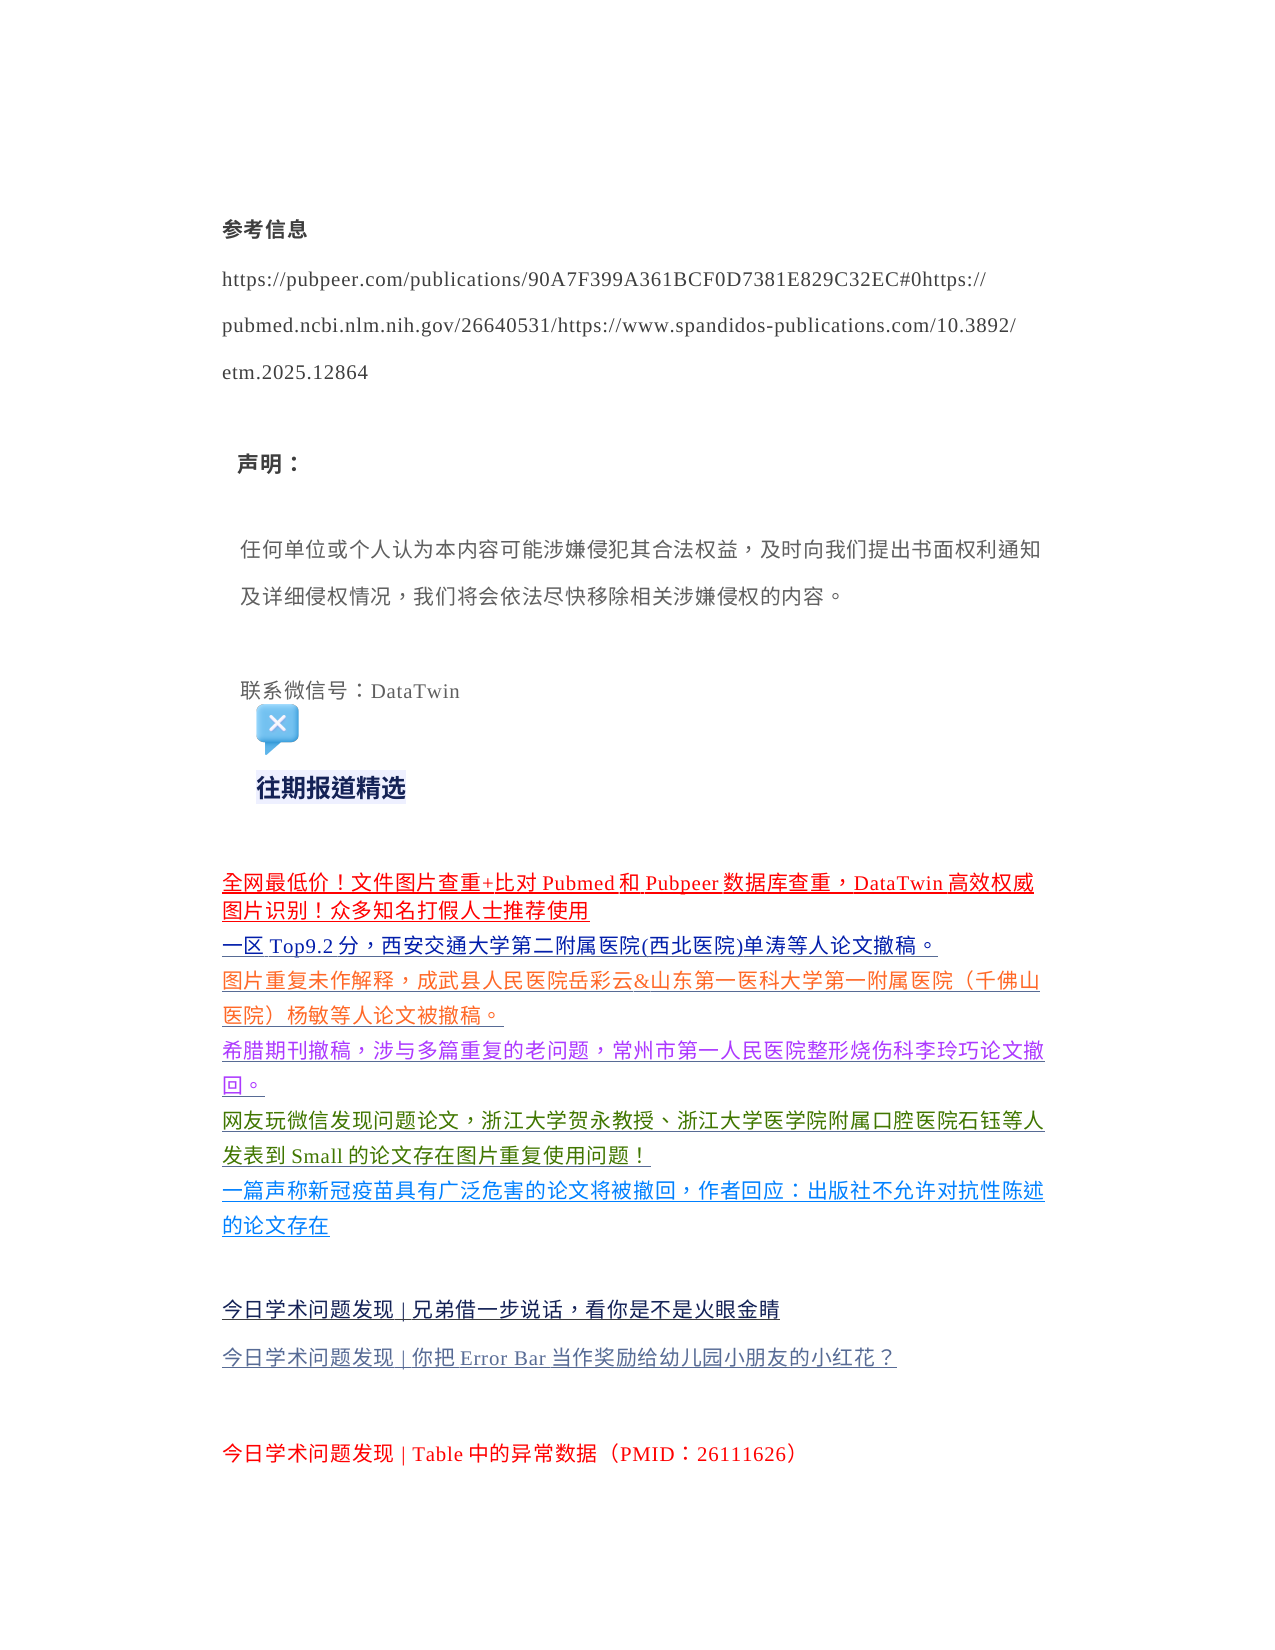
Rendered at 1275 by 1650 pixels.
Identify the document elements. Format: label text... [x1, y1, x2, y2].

text 图片重复未作解释，成武县人民医院岳彩云&山东第一医科大学第一附属医院（千佛山医院）杨敏等人论文被撤稿。 [222, 960, 1053, 1030]
text 全网最低价！文件图片查重+比对Pubmed和Pubpeer数据库查重，DataTwin高效权威图片识别！众多知名打假人士推荐使用 [222, 868, 1053, 925]
text 一篇声称新冠疫苗具有广泛危害的论文将被撤回，作者回应：出版社不允许对抗性陈述的论文存在 [222, 1170, 1053, 1240]
text 往期报道精选 [256, 754, 1041, 804]
picture [256, 704, 299, 755]
text 希腊期刊撤稿，涉与多篇重复的老问题，常州市第一人民医院整形烧伤科李玲巧论文撤回。 [222, 1030, 1053, 1100]
text 任何单位或个人认为本内容可能涉嫌侵犯其合法权益，及时向我们提出书面权利通知及详细侵权情况，我们将会依法尽快移除相关涉嫌侵权的内容。 [238, 517, 1052, 611]
text 参考信息 https://pubpeer.com/publications/90A7F399A361BCF0D7381E829C32EC#0https://pubmed.ncbi.nlm.nih.gov/26640531/https://www.spandidos-publications.com/10.3892/etm.2025.12864 [222, 197, 1053, 384]
text 今日学术问题发现 | Table中的异常数据（PMID：26111626） [222, 1419, 1053, 1468]
subtitle 今日学术问题发现 | 你把Error Bar当作奖励给幼儿园小朋友的小红花？ [222, 1323, 1053, 1371]
text 网友玩微信发现问题论文，浙江大学贺永教授、浙江大学医学院附属口腔医院石钰等人发表到Small的论文存在图片重复使用问题！ [222, 1100, 1053, 1170]
text 一区Top9.2分，西安交通大学第二附属医院(西北医院)单涛等人论文撤稿。 [222, 925, 1053, 960]
subtitle 今日学术问题发现 | 兄弟借一步说话，看你是不是火眼金睛 [222, 1275, 1053, 1323]
text 声明： [237, 449, 1053, 479]
text 联系微信号：DataTwin [238, 657, 1052, 704]
